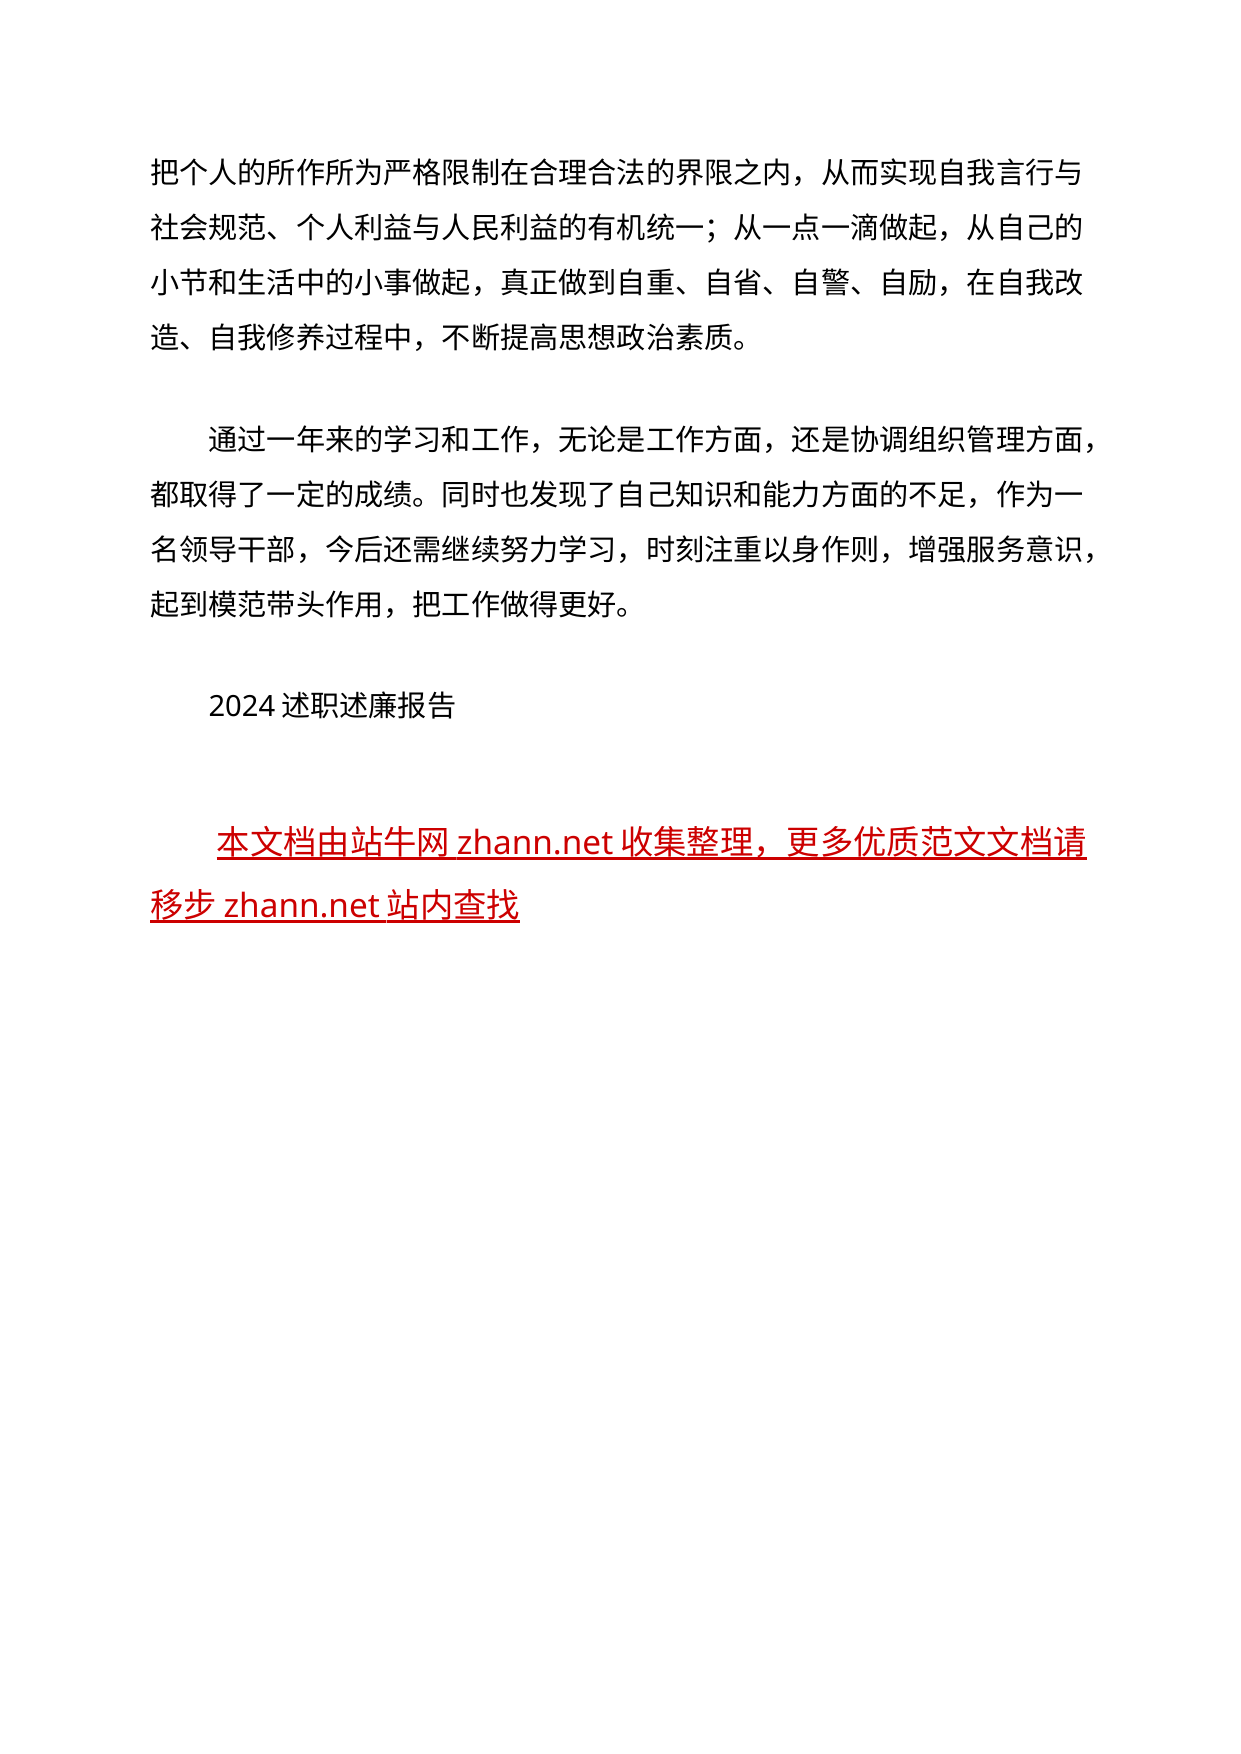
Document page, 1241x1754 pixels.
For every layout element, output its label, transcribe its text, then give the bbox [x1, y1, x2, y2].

text 通过一年来的学习和工作，无论是工作方面，还是协调组织管理方面，都取得了一定的成绩。同时也发现了自己知识和能力方面的不足，作为一名领导干部，今后还需继续努力学习，时刻注重以身作则，增强服务意识，起到模范带头作用，把工作做得更好。 [150, 416, 1090, 623]
text 本文档由站牛网zhann.net收集整理，更多优质范文文档请移步zhann.net站内查找 [150, 816, 1090, 927]
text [150, 150, 1090, 357]
text 2024述职述廉报告 [150, 683, 1090, 725]
